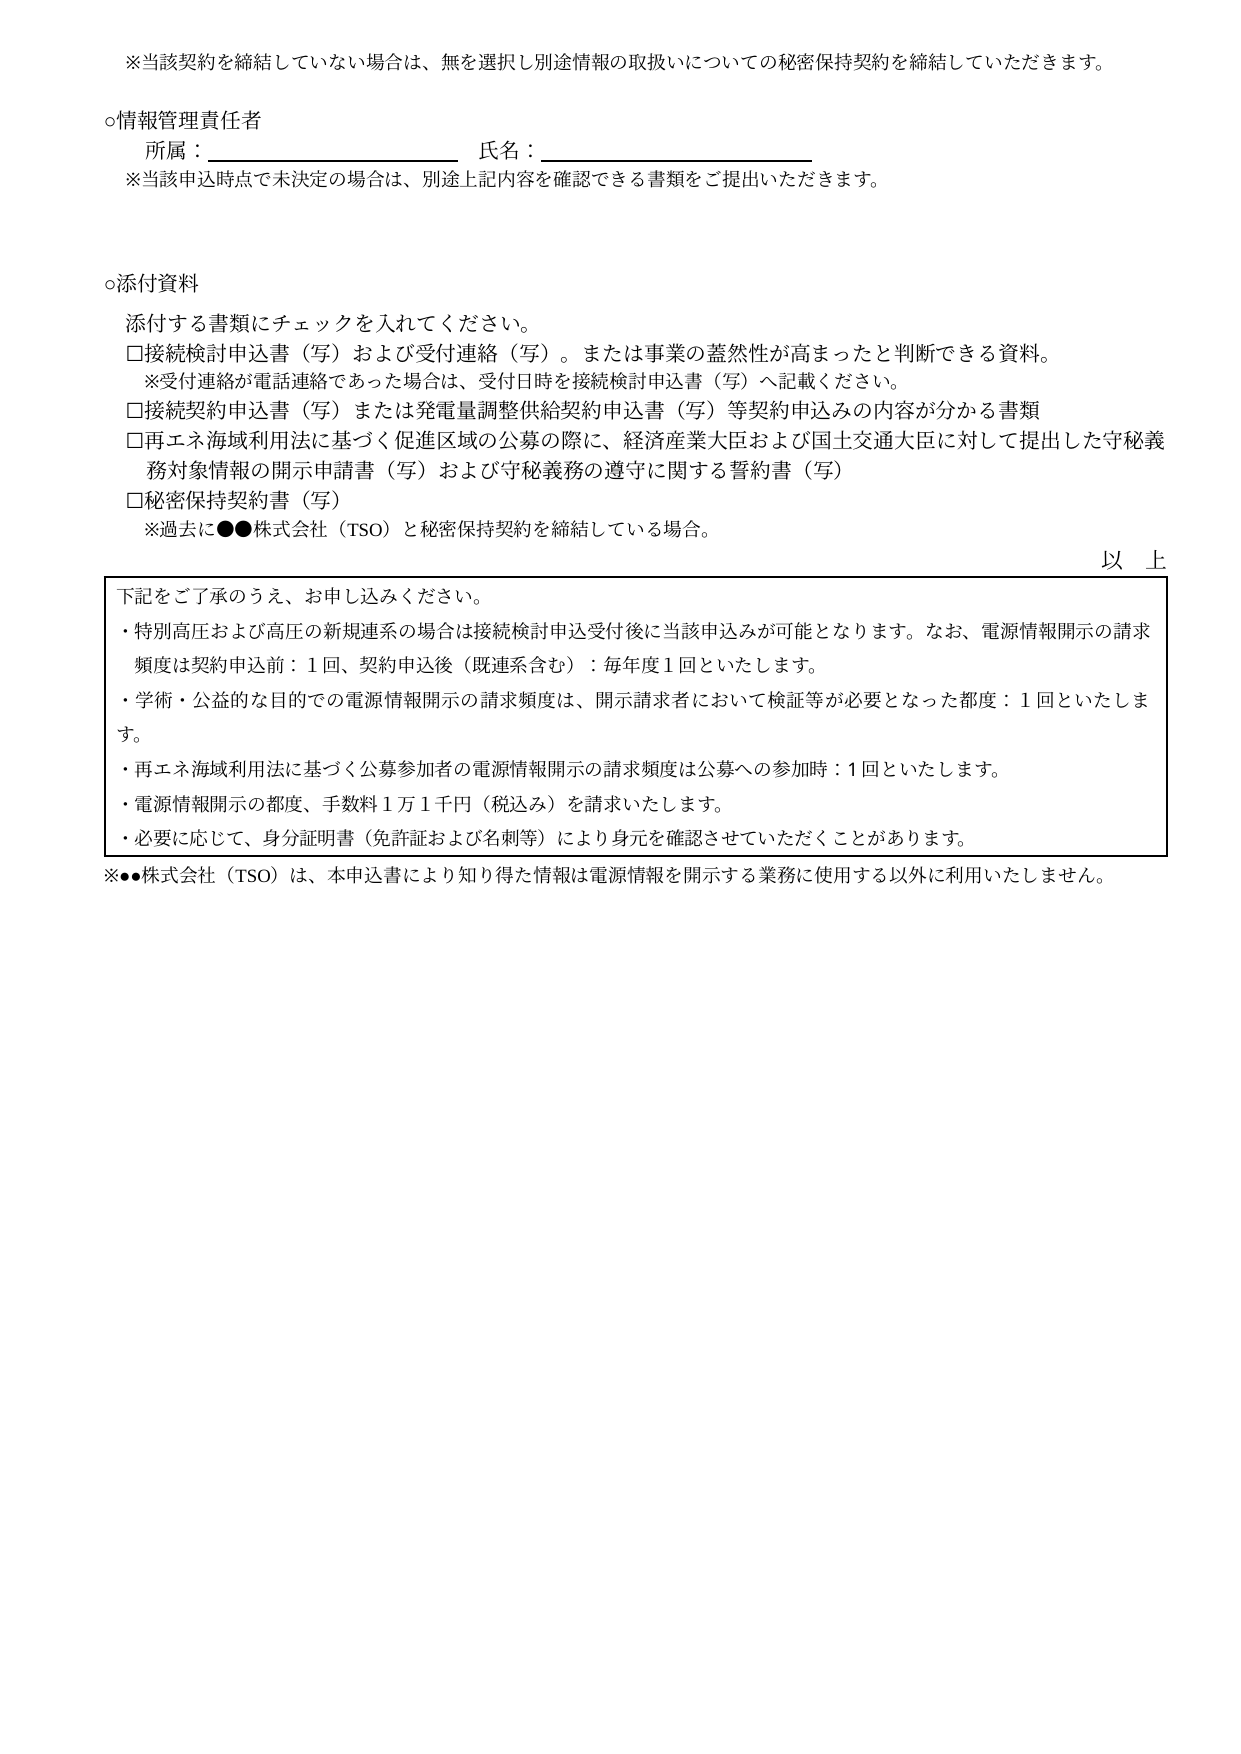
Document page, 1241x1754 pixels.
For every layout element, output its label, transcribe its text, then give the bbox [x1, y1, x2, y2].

text 接続検討申込書（写）および受付連絡（写）。または事業の蓋然性が高まったと判断できる資料。 [125, 337, 1167, 367]
text ○添付資料 [103, 267, 1167, 297]
text ○情報管理責任者 [103, 105, 1167, 134]
text ※受付連絡が電話連絡であった場合は、受付日時を接続検討申込書（写）へ記載ください。 [125, 367, 1167, 394]
text 所属： 氏名： [103, 134, 1167, 164]
text 再エネ海域利用法に基づく促進区域の公募の際に、経済産業大臣および国土交通大臣に対して提出した守秘義務対象情報の開示申請書（写）および守秘義務の遵守に関する誓約書（写） [125, 424, 1167, 484]
text ※●●株式会社（TSO）は、本申込書により知り得た情報は電源情報を開示する業務に使用する以外に利用いたしません。 [103, 857, 1167, 891]
text 接続契約申込書（写）または発電量調整供給契約申込書（写）等契約申込みの内容が分かる書類 [125, 394, 1167, 424]
text ※過去に●●株式会社（TSO）と秘密保持契約を締結している場合。 [125, 514, 1167, 541]
table_header 下記をご了承のうえ、お申し込みください。 ・特別高圧および高圧の新規連系の場合は接続検討申込受付後に当該申込みが可能となります。なお、電源情報開示の請求頻度は契約申込前：１回、契約申込後（既連系含む）：毎年度１回といたします。 ・学術・公益的な目的での電源情報開示の請求頻度は、開示請求者において検証等が必要となった都度：１回といたします。 ・再エネ海域利用法に基づく公募参加者の電源情報開示の請求頻度は公募への参加時：1回といたします。 ・電源情報開示の都度、手数料１万１千円（税込み）を請求いたします。 ・必要に応じて、身分証明書（免許証および名刺等）により身元を確認させていただくことがあります。 [106, 578, 1166, 855]
text 以 上 [103, 541, 1167, 576]
text 秘密保持契約書（写） [125, 484, 1167, 514]
text ※当該契約を締結していない場合は、無を選択し別途情報の取扱いについての秘密保持契約を締結していただきます。 [125, 48, 1167, 75]
text 添付する書類にチェックを入れてください。 [125, 307, 1167, 337]
text ※当該申込時点で未決定の場合は、別途上記内容を確認できる書類をご提出いただきます。 [125, 164, 1167, 191]
